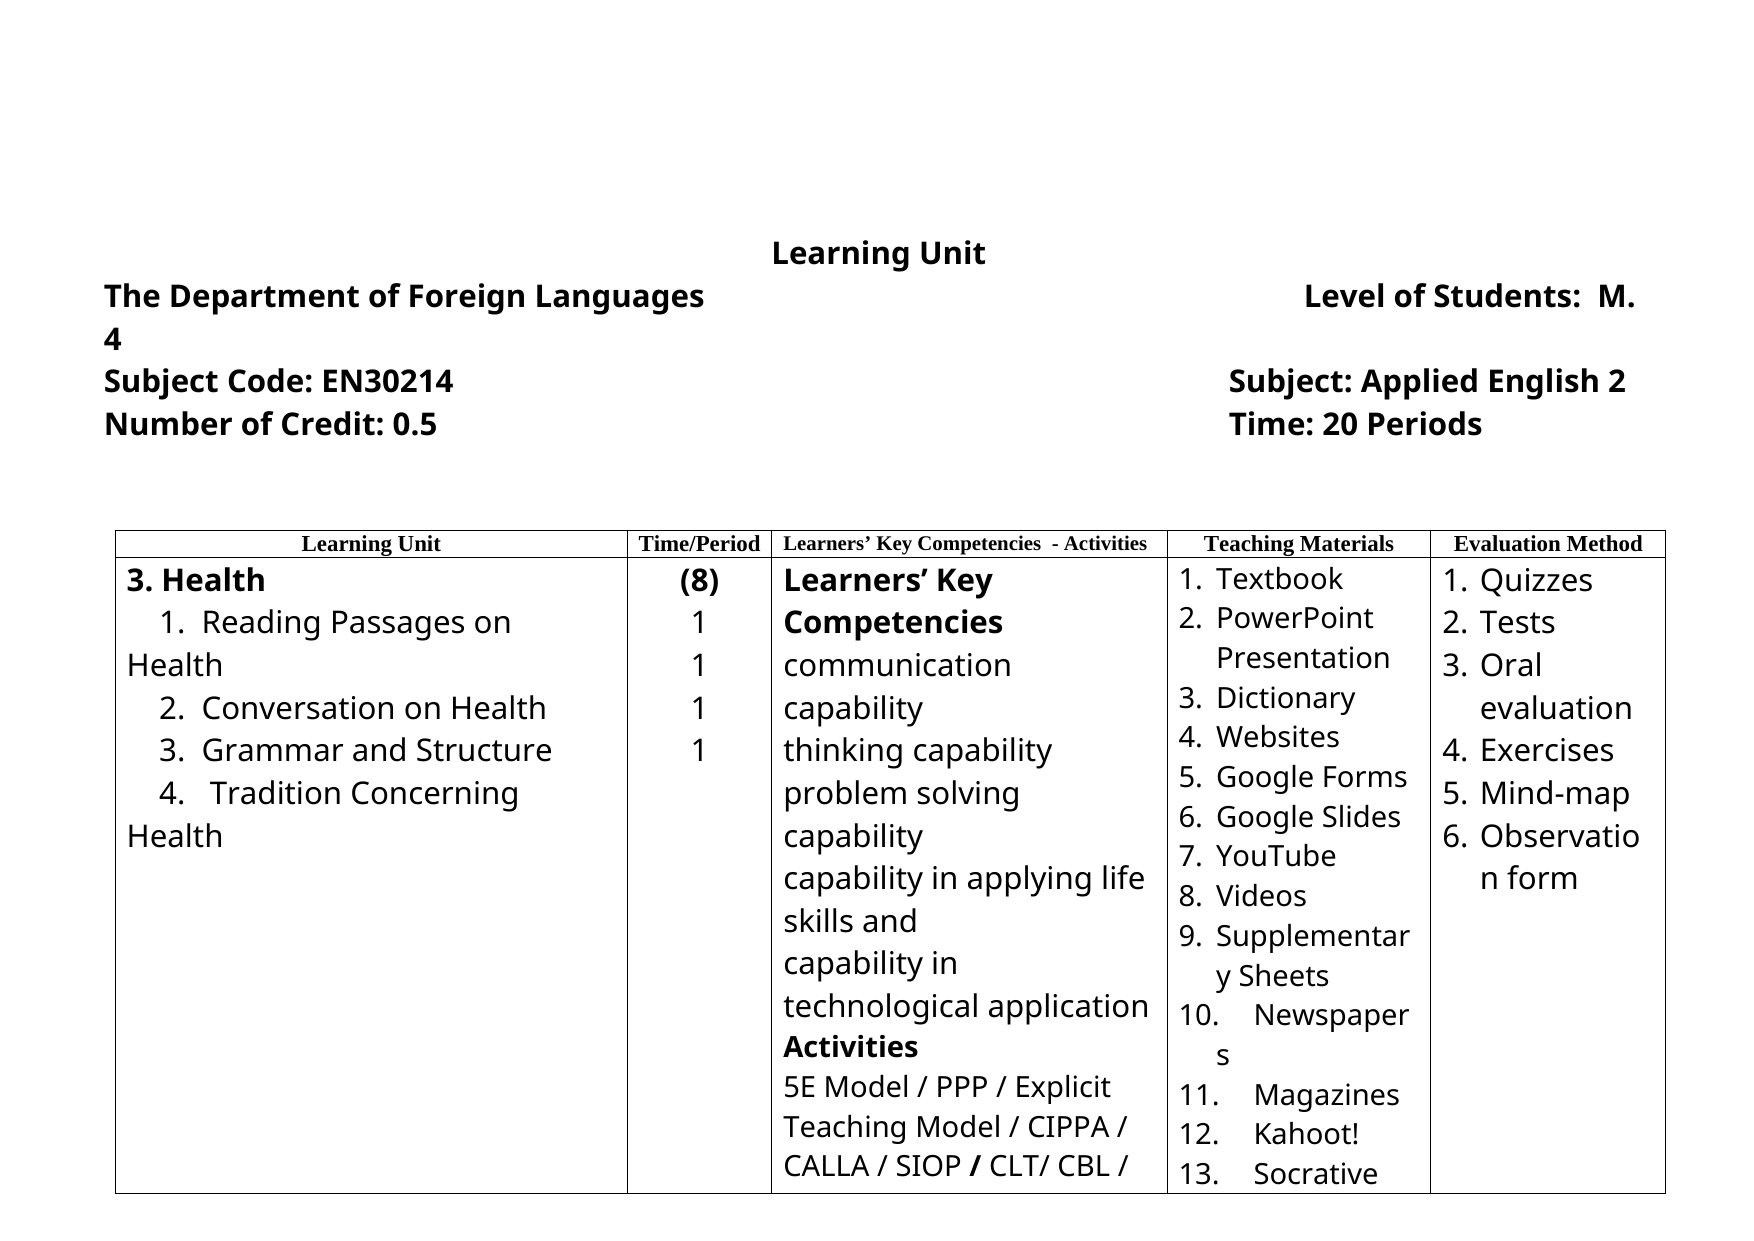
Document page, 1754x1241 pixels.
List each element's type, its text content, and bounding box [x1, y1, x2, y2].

text The Department of Foreign Languages Level of Students: M. 4 [103, 274, 1654, 359]
table_header Teaching Materials [1168, 531, 1430, 557]
table_header Evaluation Method [1431, 531, 1665, 557]
table_header Learners’ Key Competencies - Activities [772, 531, 1167, 557]
table_header Learning Unit [116, 531, 627, 557]
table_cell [116, 558, 627, 1193]
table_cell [1431, 558, 1665, 1193]
table_header Time/Period [628, 531, 771, 557]
text Learning Unit [103, 231, 1654, 274]
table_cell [772, 558, 1167, 1193]
text Subject Code: EN30214 Subject: Applied English 2 [103, 359, 1654, 402]
table_cell (8) 1 1 1 1 [628, 558, 771, 1193]
text Number of Credit: 0.5 Time: 20 Periods [103, 402, 1654, 444]
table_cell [1168, 558, 1430, 1193]
